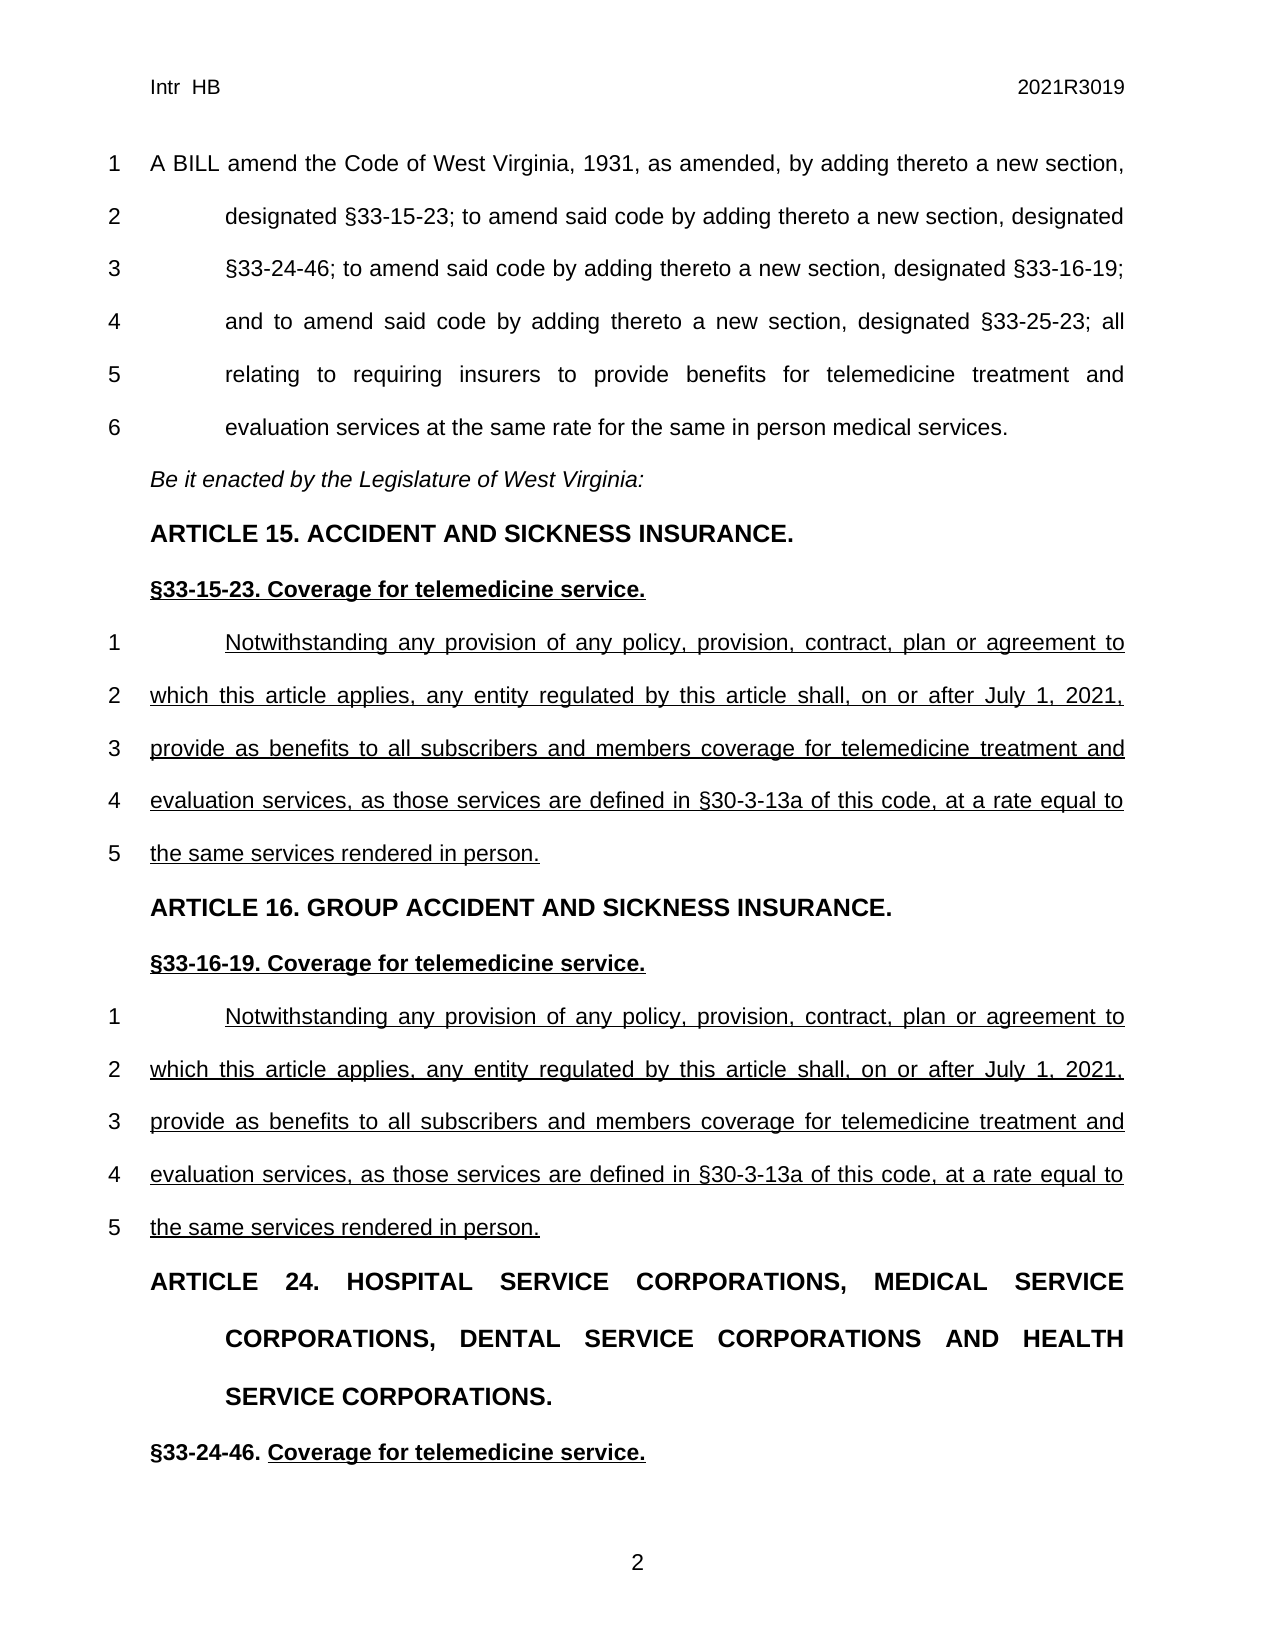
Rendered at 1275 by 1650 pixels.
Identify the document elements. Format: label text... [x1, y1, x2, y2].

subtitle §33-16-19. Coverage for telemedicine service. [150, 950, 1125, 977]
subtitle §33-24-46. Coverage for telemedicine service. [150, 1439, 1125, 1465]
title A BILL amend the Code of West Virginia, 1931, as amended, by adding thereto a new section, designated §33-15-23; to amend said code by adding thereto a new section, designated §33-24-46; to amend said code by adding thereto a new section, designated §33-16-19; and to amend said code by adding thereto a new section, designated §33-25-23; all relating to requiring insurers to provide benefits for telemedicine treatment and evaluation services at the same rate for the same in person medical services. [150, 150, 1125, 440]
subtitle ARTICLE 16. GROUP ACCIDENT AND SICKNESS INSURANCE. [150, 893, 1125, 921]
text Be it enacted by the Legislature of West Virginia: [150, 466, 1125, 493]
subtitle ARTICLE 15. ACCIDENT AND SICKNESS INSURANCE. [150, 519, 1125, 548]
subtitle ARTICLE 24. HOSPITAL SERVICE CORPORATIONS, MEDICAL SERVICE CORPORATIONS, DENTAL SERVICE CORPORATIONS AND HEALTH SERVICE CORPORATIONS. [150, 1266, 1125, 1410]
subtitle §33-15-23. Coverage for telemedicine service. [150, 576, 1125, 603]
